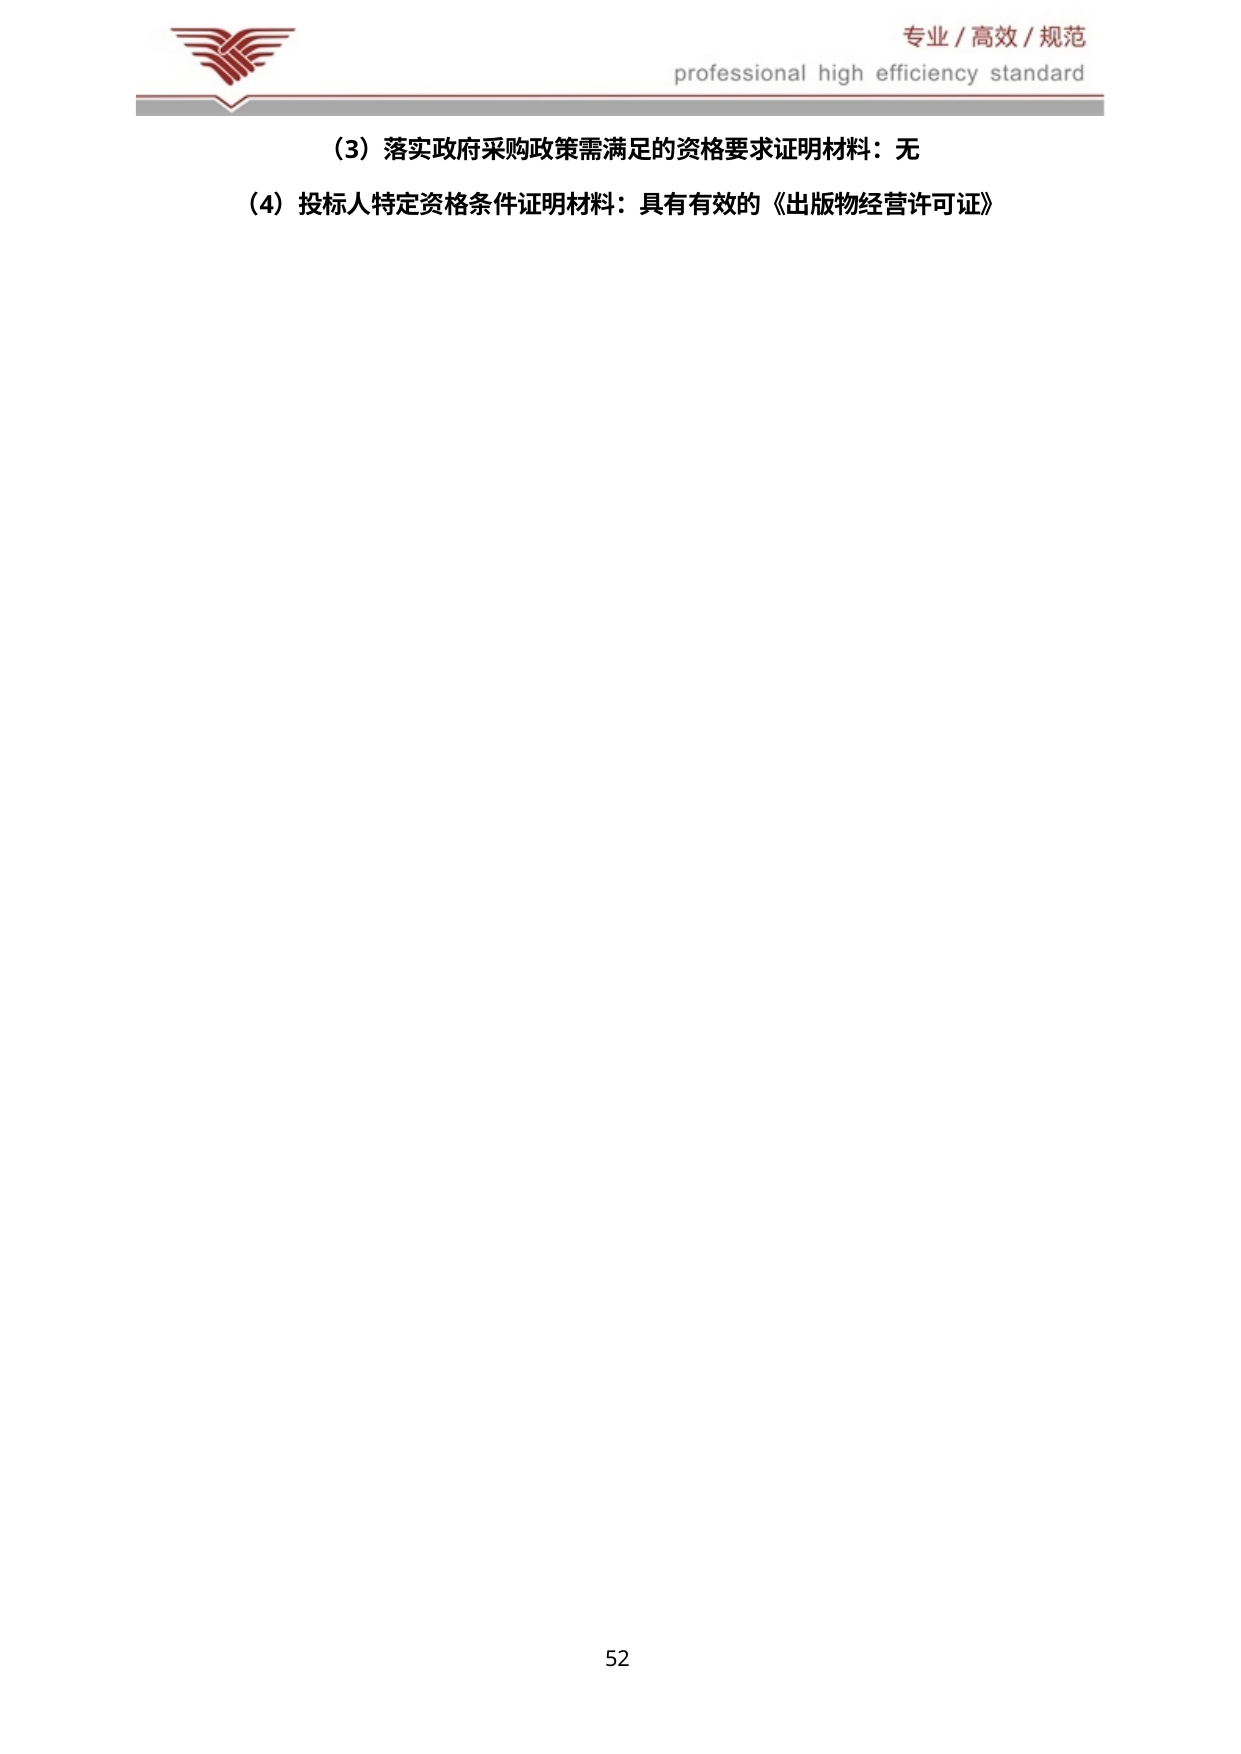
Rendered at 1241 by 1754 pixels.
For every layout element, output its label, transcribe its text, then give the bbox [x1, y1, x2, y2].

picture [135, 3, 1105, 116]
text （3）落实政府采购政策需满足的资格要求证明材料：无 [130, 130, 1110, 166]
text （4）投标人特定资格条件证明材料：具有有效的《出版物经营许可证》 [130, 184, 1110, 221]
